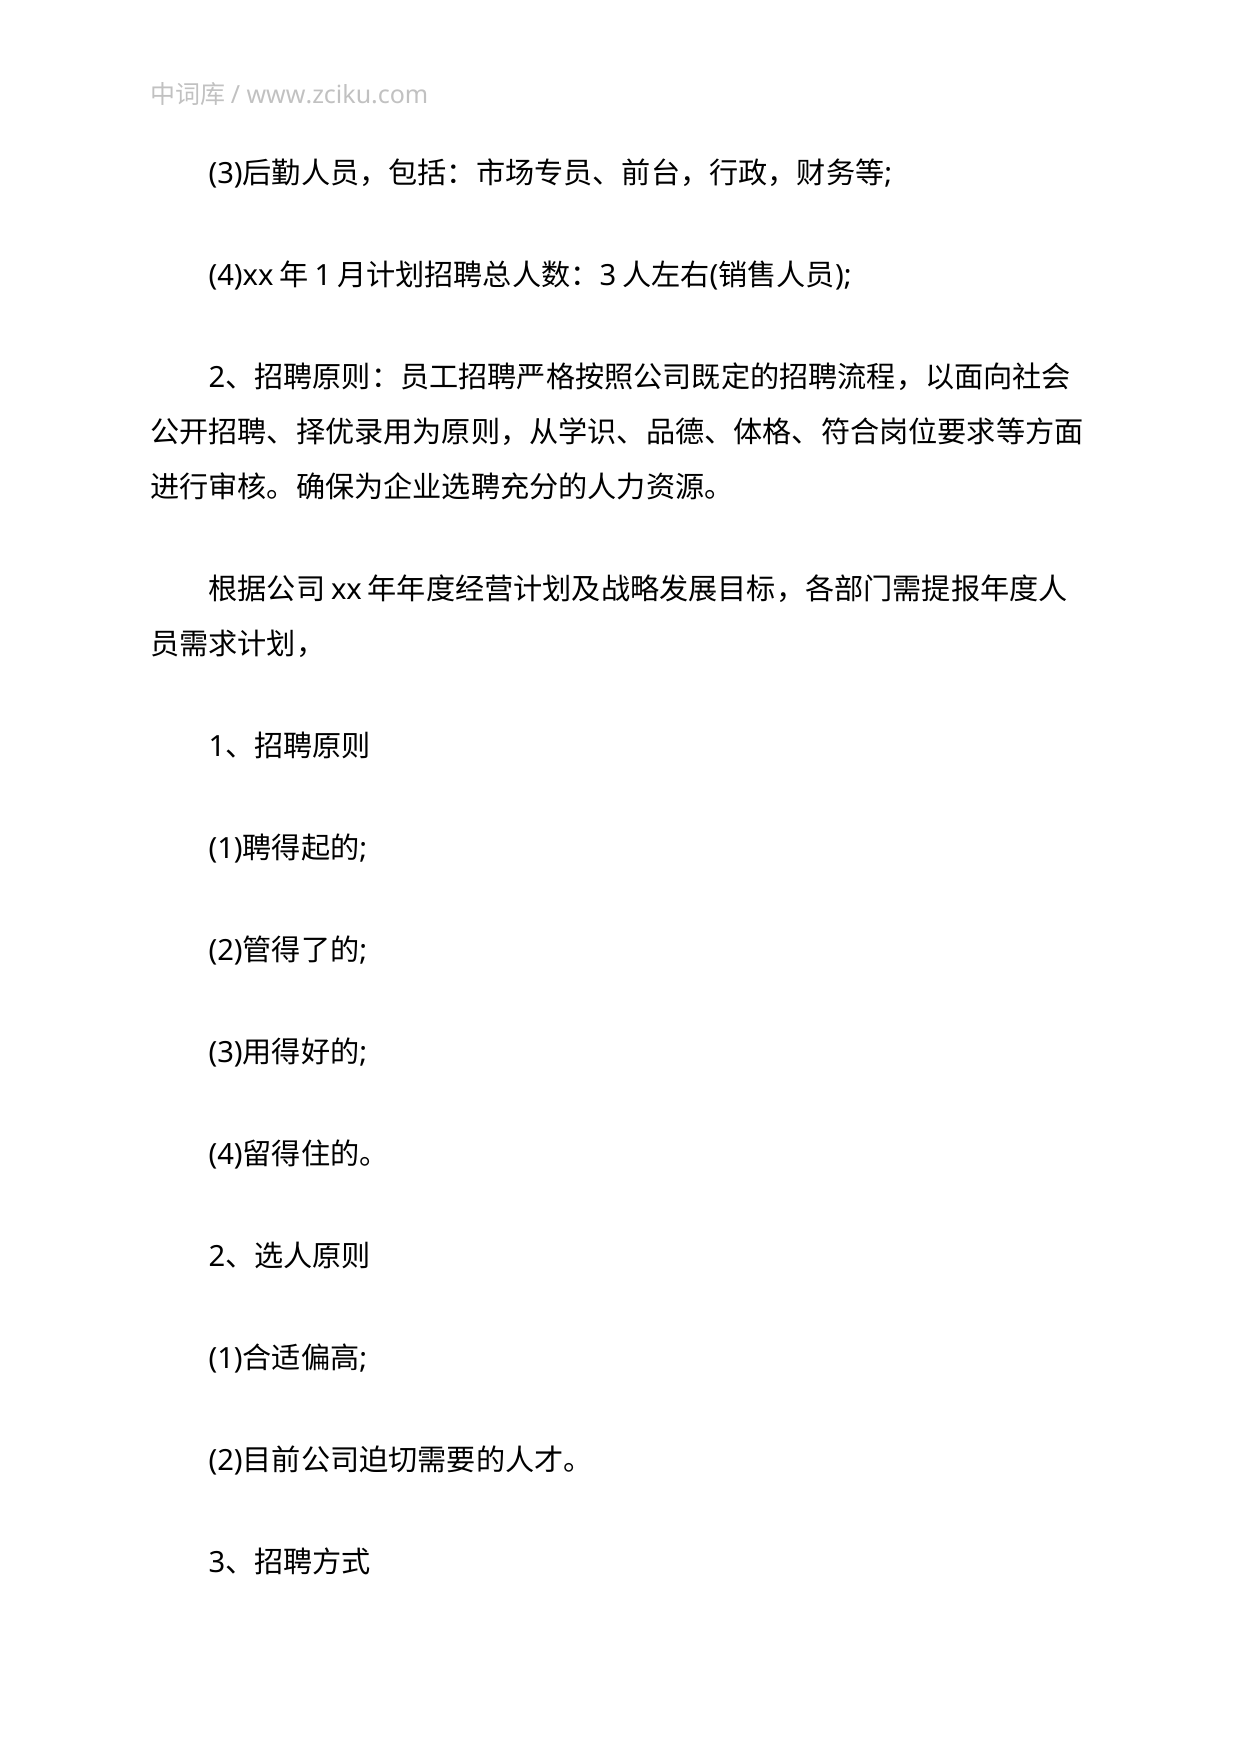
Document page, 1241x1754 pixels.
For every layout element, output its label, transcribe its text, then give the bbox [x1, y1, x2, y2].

text 根据公司xx年年度经营计划及战略发展目标，各部门需提报年度人员需求计划， [150, 566, 1090, 663]
text 3、招聘方式 [150, 1538, 1090, 1581]
text (1)合适偏高; [150, 1334, 1090, 1377]
text (2)管得了的; [150, 926, 1090, 969]
text (3)用得好的; [150, 1028, 1090, 1071]
text (4)xx年1月计划招聘总人数：3人左右(销售人员); [150, 252, 1090, 294]
text (4)留得住的。 [150, 1130, 1090, 1173]
text 2、招聘原则：员工招聘严格按照公司既定的招聘流程，以面向社会公开招聘、择优录用为原则，从学识、品德、体格、符合岗位要求等方面进行审核。确保为企业选聘充分的人力资源。 [150, 354, 1090, 506]
text (1)聘得起的; [150, 824, 1090, 867]
text (2)目前公司迫切需要的人才。 [150, 1436, 1090, 1479]
text (3)后勤人员，包括：市场专员、前台，行政，财务等; [150, 150, 1090, 192]
text 1、招聘原则 [150, 722, 1090, 765]
text 2、选人原则 [150, 1232, 1090, 1275]
